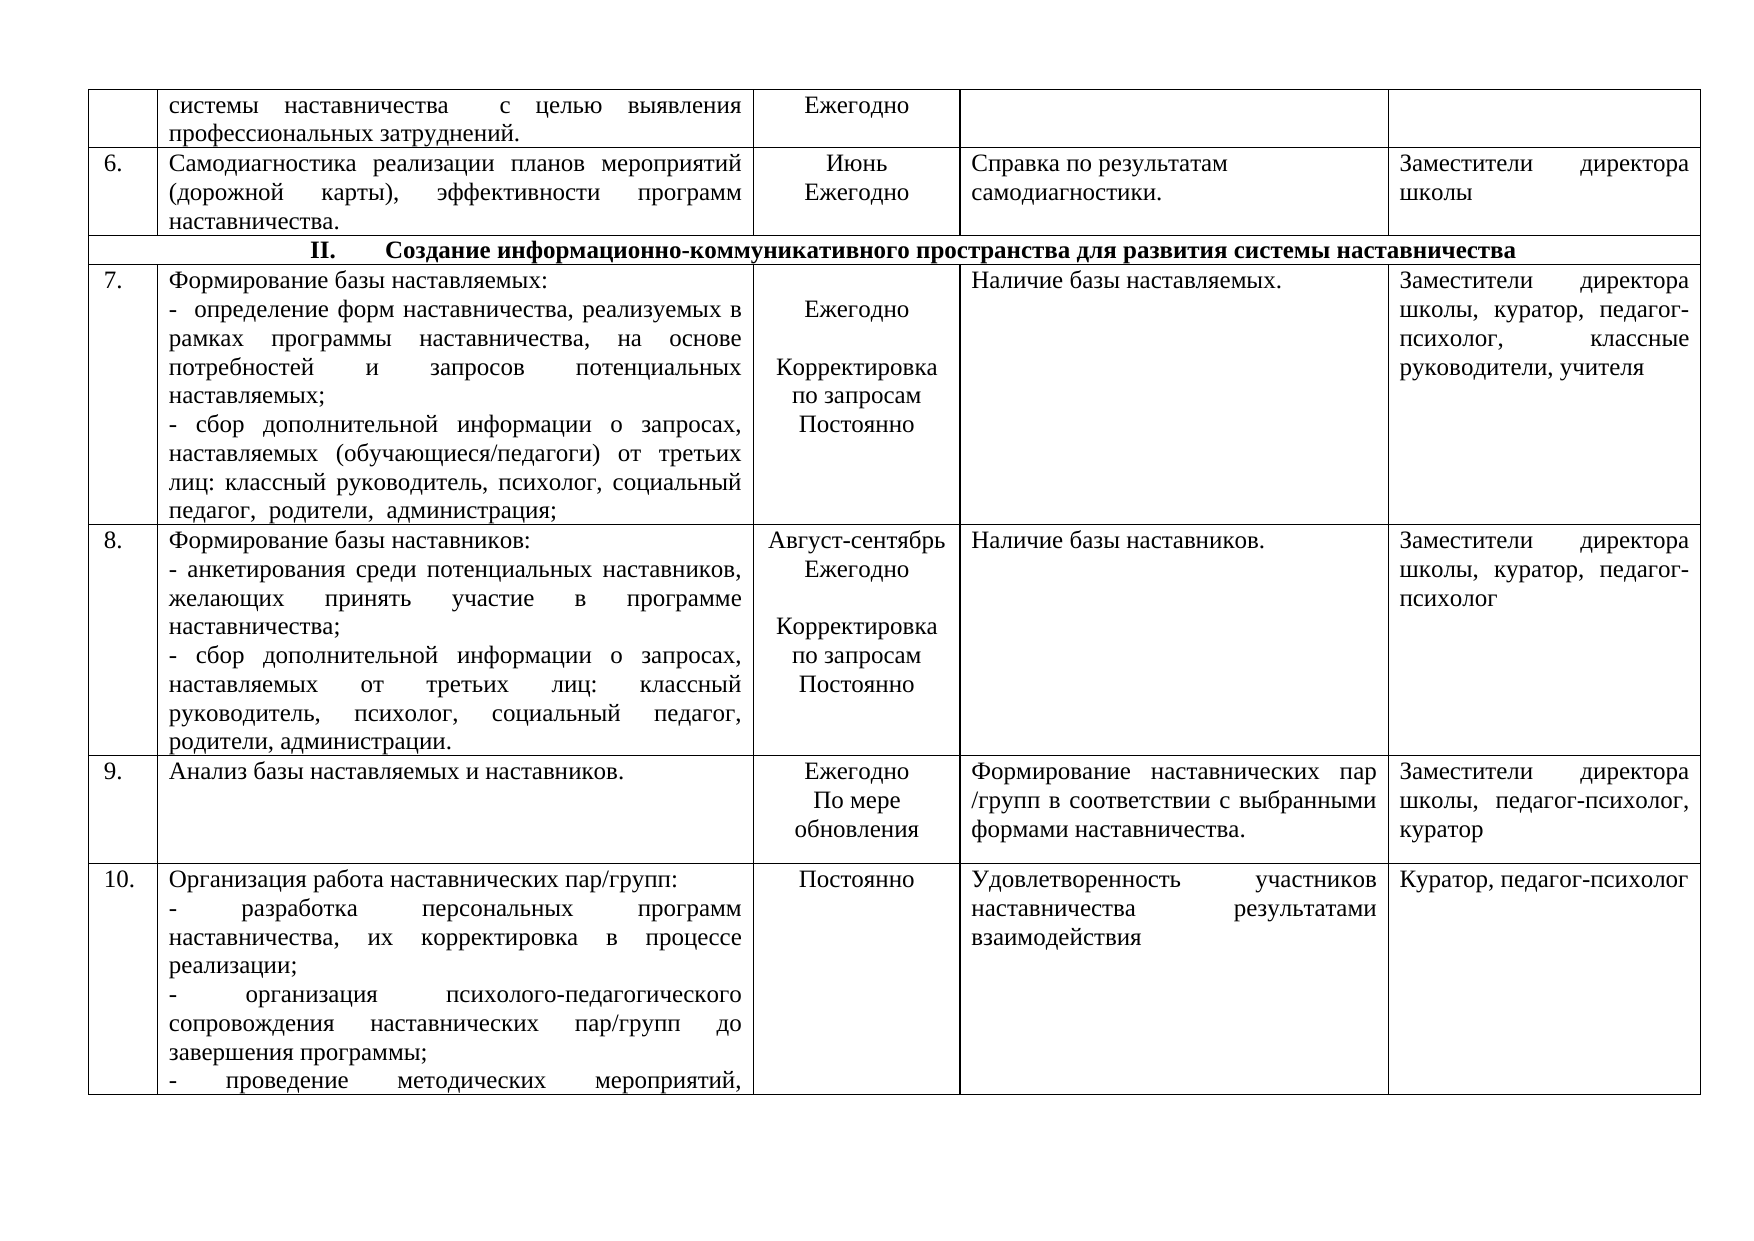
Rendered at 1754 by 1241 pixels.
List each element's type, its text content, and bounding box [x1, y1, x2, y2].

table_cell Июнь Ежегодно [754, 148, 959, 234]
table_cell [89, 756, 157, 863]
table_cell [89, 148, 157, 234]
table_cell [754, 90, 959, 147]
table_cell [89, 864, 157, 1094]
table_cell Заместители директора школы, педагог-психолог, куратор [1389, 756, 1700, 863]
table_cell [89, 525, 157, 755]
table_cell Заместители директора школы, куратор, педагог-психолог [1389, 525, 1700, 755]
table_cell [1389, 864, 1700, 1094]
table_cell Формирование базы наставников: - анкетирования среди потенциальных наставников, желающих принять участие в программе наставничества; - сбор дополнительной информации о запросах, наставляемых от третьих лиц: классный руководитель, психолог, социальный педагог, родители, администрации. [158, 525, 753, 755]
table_cell Анализ базы наставляемых и наставников. [158, 756, 753, 863]
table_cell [158, 90, 753, 147]
table_cell Формирование наставнических пар /групп в соответствии с выбранными формами наставничества. [961, 756, 1388, 863]
table_cell Заместители директора школы, куратор, педагог-психолог, классные руководители, учителя [1389, 265, 1700, 524]
table_cell Наличие базы наставников. [961, 525, 1388, 755]
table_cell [961, 90, 1388, 147]
table_cell Самодиагностика реализации планов мероприятий (дорожной карты), эффективности программ наставничества. [158, 148, 753, 234]
table_cell Формирование базы наставляемых: - определение форм наставничества, реализуемых в рамках программы наставничества, на основе потребностей и запросов потенциальных наставляемых; - сбор дополнительной информации о запросах, наставляемых (обучающиеся/педагоги) от третьих лиц: классный руководитель, психолог, социальный педагог, родители, администрация; [158, 265, 753, 524]
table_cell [1389, 90, 1700, 147]
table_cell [961, 864, 1388, 1094]
table_cell [89, 265, 157, 524]
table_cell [158, 864, 753, 1094]
table_cell [89, 90, 157, 147]
table_cell Создание информационно-коммуникативного пространства для развития системы наставничества [89, 236, 1700, 264]
table_cell Справка по результатам самодиагностики. [961, 148, 1388, 234]
table_cell Наличие базы наставляемых. [961, 265, 1388, 524]
table_cell Август-сентябрь Ежегодно Корректировка по запросам Постоянно [754, 525, 959, 755]
table_cell Ежегодно По мере обновления [754, 756, 959, 863]
table_cell Заместители директора школы [1389, 148, 1700, 234]
table_cell Постоянно [754, 864, 959, 1094]
table_cell Ежегодно Корректировка по запросам Постоянно [754, 265, 959, 524]
